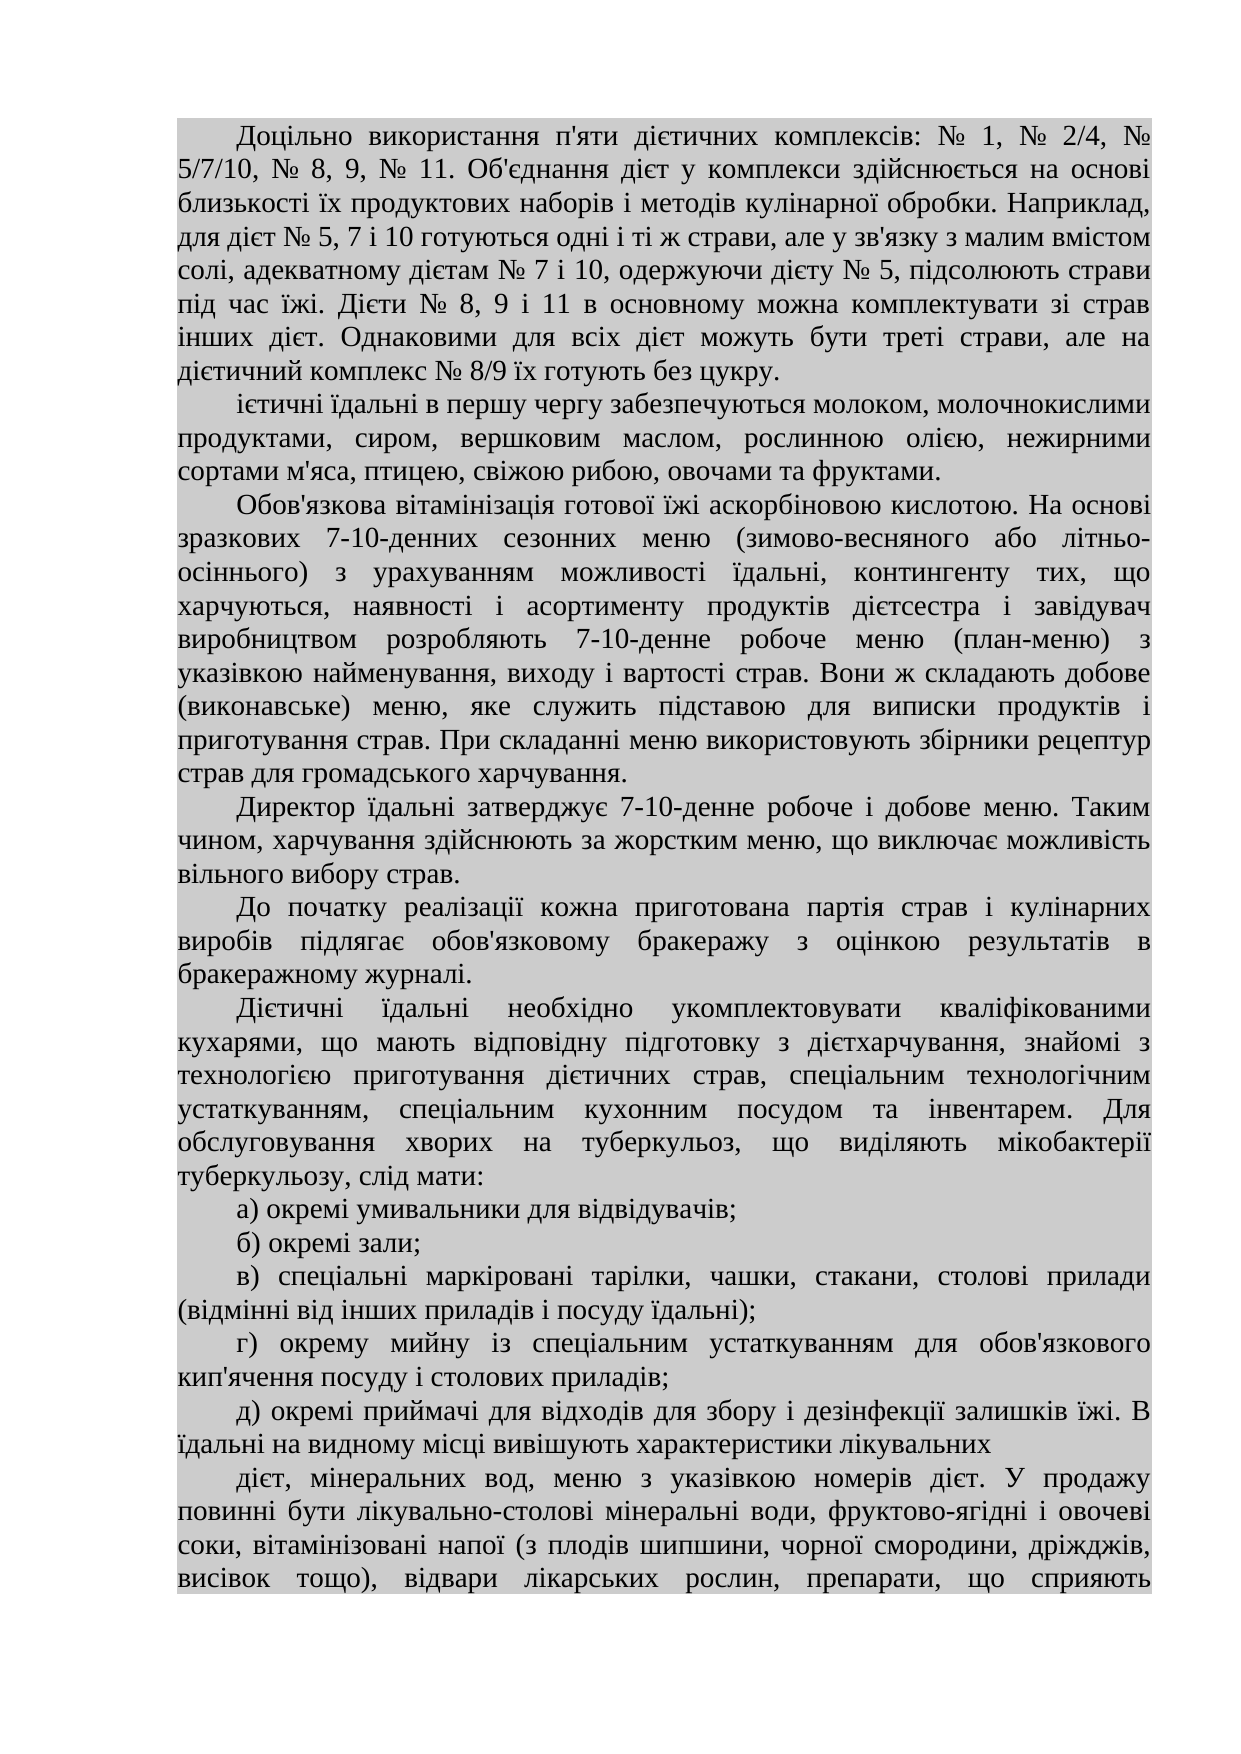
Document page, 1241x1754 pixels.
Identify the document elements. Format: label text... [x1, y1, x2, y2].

text Доцільно використання п'яти дієтичних комплексів: № 1, № 2/4, № 5/7/10, № 8, 9, № 11. Об'єднання дієт у комплекси здійснюється на основі близькості їх продуктових наборів і методів кулінарної обробки. Наприклад, для дієт № 5, 7 і 10 готуються одні і ті ж страви, але у зв'язку з малим вмістом солі, адекватному дієтам № 7 і 10, одержуючи дієту № 5, підсолюють страви під час їжі. Дієти № 8, 9 і 11 в основному можна комплектувати зі страв інших дієт. Однаковими для всіх дієт можуть бути треті страви, але на дієтичний комплекс № 8/9 їх готують без цукру. [177, 118, 1152, 386]
text Обов'язкова вітамінізація готової їжі аскорбіновою кислотою. На основі зразкових 7-10-денних сезонних меню (зимово-весняного або літньо-осіннього) з урахуванням можливості їдальні, контингенту тих, що харчуються, наявності і асортименту продуктів дієтсестра і завідувач виробництвом розробляють 7-10-денне робоче меню (план-меню) з указівкою найменування, виходу і вартості страв. Вони ж складають добове (виконавське) меню, яке служить підставою для виписки продуктів і приготування страв. При складанні меню використовують збірники рецептур страв для громадського харчування. [177, 487, 1152, 789]
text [177, 1460, 1152, 1594]
text в) спеціальні маркіровані тарілки, чашки, стакани, столові прилади (відмінні від інших приладів і посуду їдальні); [177, 1258, 1152, 1326]
text б) окремі зали; [177, 1225, 1152, 1258]
text Директор їдальні затверджує 7-10-денне робоче і добове меню. Таким чином, харчування здійснюють за жорстким меню, що виключає можливість вільного вибору страв. [177, 789, 1152, 889]
text а) окремі умивальники для відвідувачів; [177, 1191, 1152, 1225]
text До початку реалізації кожна приготована партія страв і кулінарних виробів підлягає обов'язковому бракеражу з оцінкою результатів в бракеражному журналі. [177, 889, 1152, 990]
text ієтичні їдальні в першу чергу забезпечуються молоком, молочнокислими продуктами, сиром, вершковим маслом, рослинною олією, нежирними сортами м'яса, птицею, свіжою рибою, овочами та фруктами. [177, 386, 1152, 487]
text г) окрему мийну із спеціальним устаткуванням для обов'язкового кип'ячення посуду і столових приладів; [177, 1326, 1152, 1393]
text Дієтичні їдальні необхідно укомплектовувати кваліфікованими кухарями, що мають відповідну підготовку з дієтхарчування, знайомі з технологією приготування дієтичних страв, спеціальним технологічним устаткуванням, спеціальним кухонним посудом та інвентарем. Для обслуговування хворих на туберкульоз, що виділяють мікобактерії туберкульозу, слід мати: [177, 990, 1152, 1191]
text д) окремі приймачі для відходів для збору і дезінфекції залишків їжі. В їдальні на видному місці вивішують характеристики лікувальних [177, 1393, 1152, 1460]
